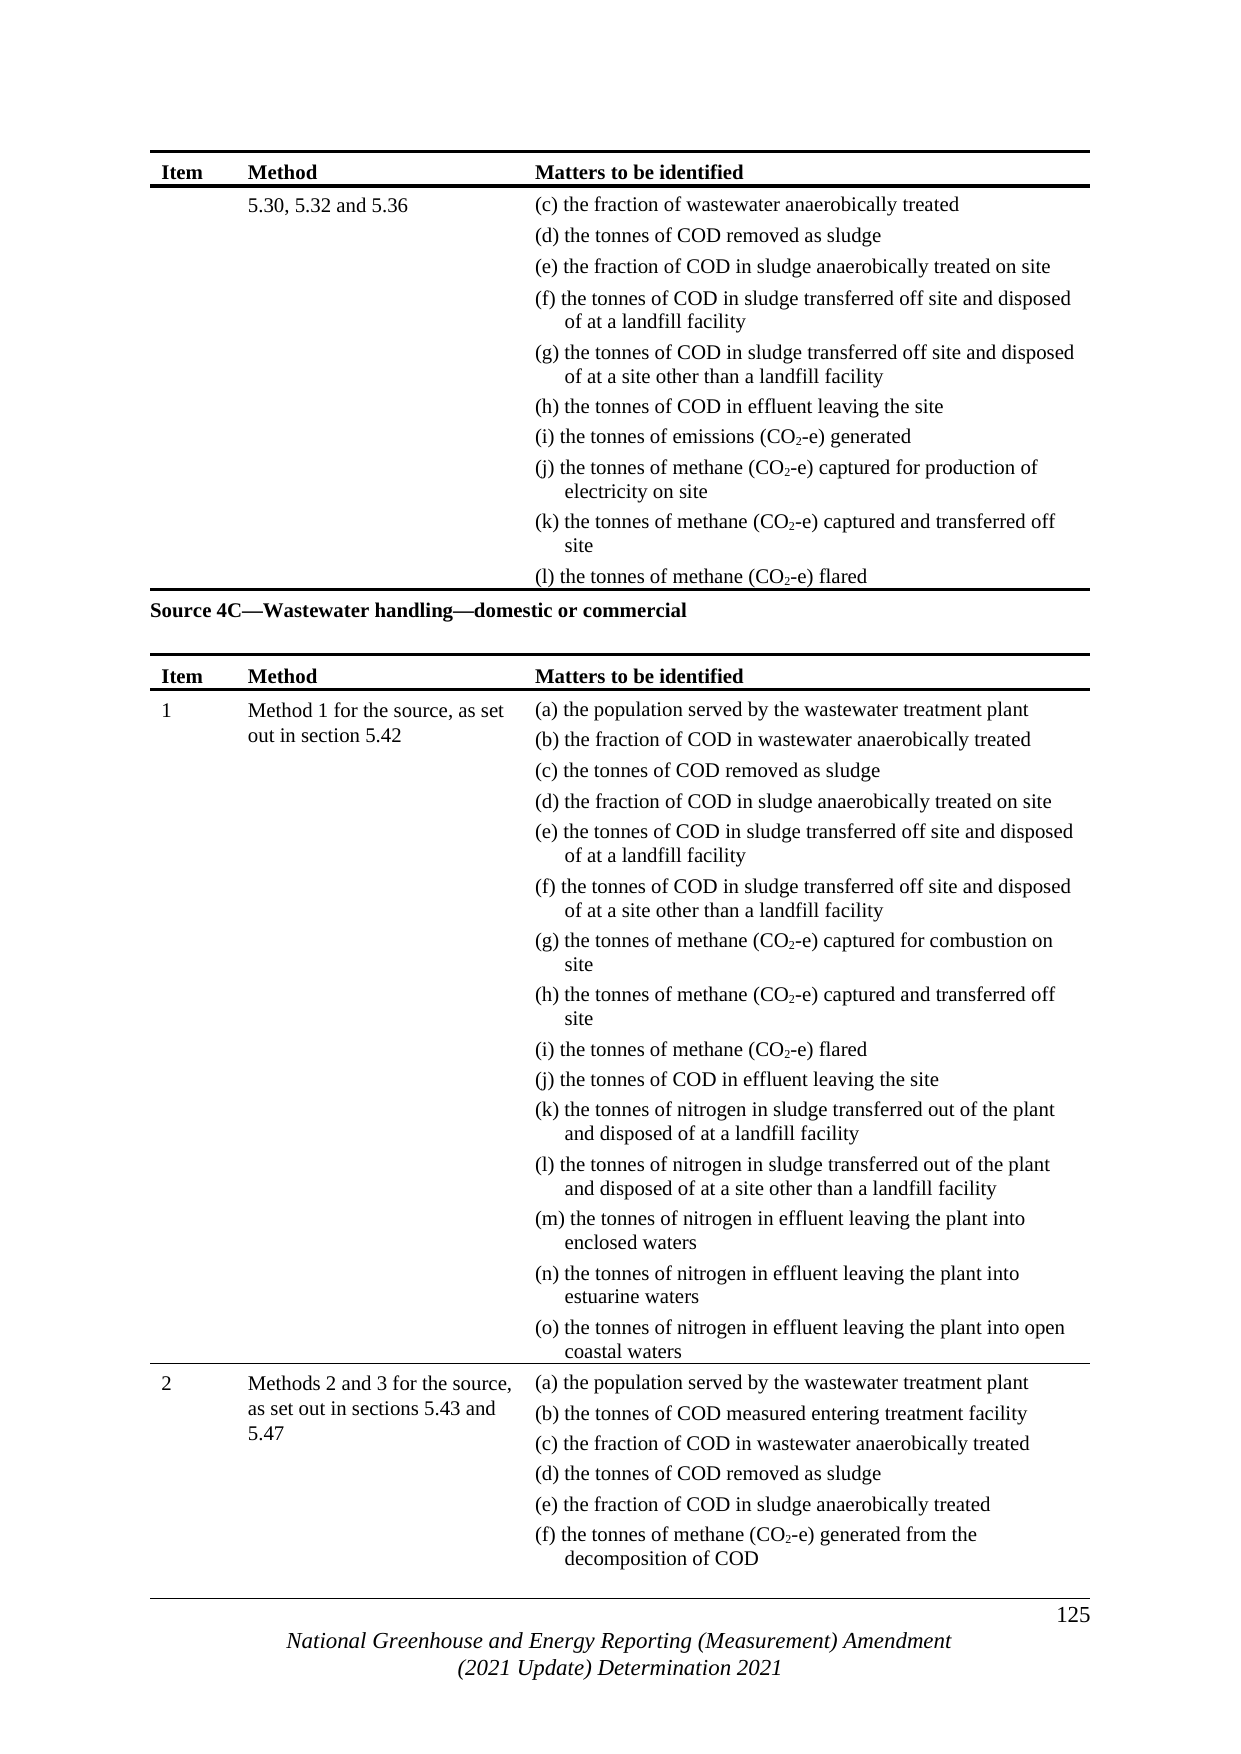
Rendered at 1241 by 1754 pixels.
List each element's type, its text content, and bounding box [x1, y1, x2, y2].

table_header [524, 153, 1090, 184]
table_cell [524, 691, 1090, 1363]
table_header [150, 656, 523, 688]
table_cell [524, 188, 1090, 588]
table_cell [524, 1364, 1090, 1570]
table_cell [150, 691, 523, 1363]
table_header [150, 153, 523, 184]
subtitle Source 4C—Wastewater handling—domestic or commercial [150, 597, 1090, 622]
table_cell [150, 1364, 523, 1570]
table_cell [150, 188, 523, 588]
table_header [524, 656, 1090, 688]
